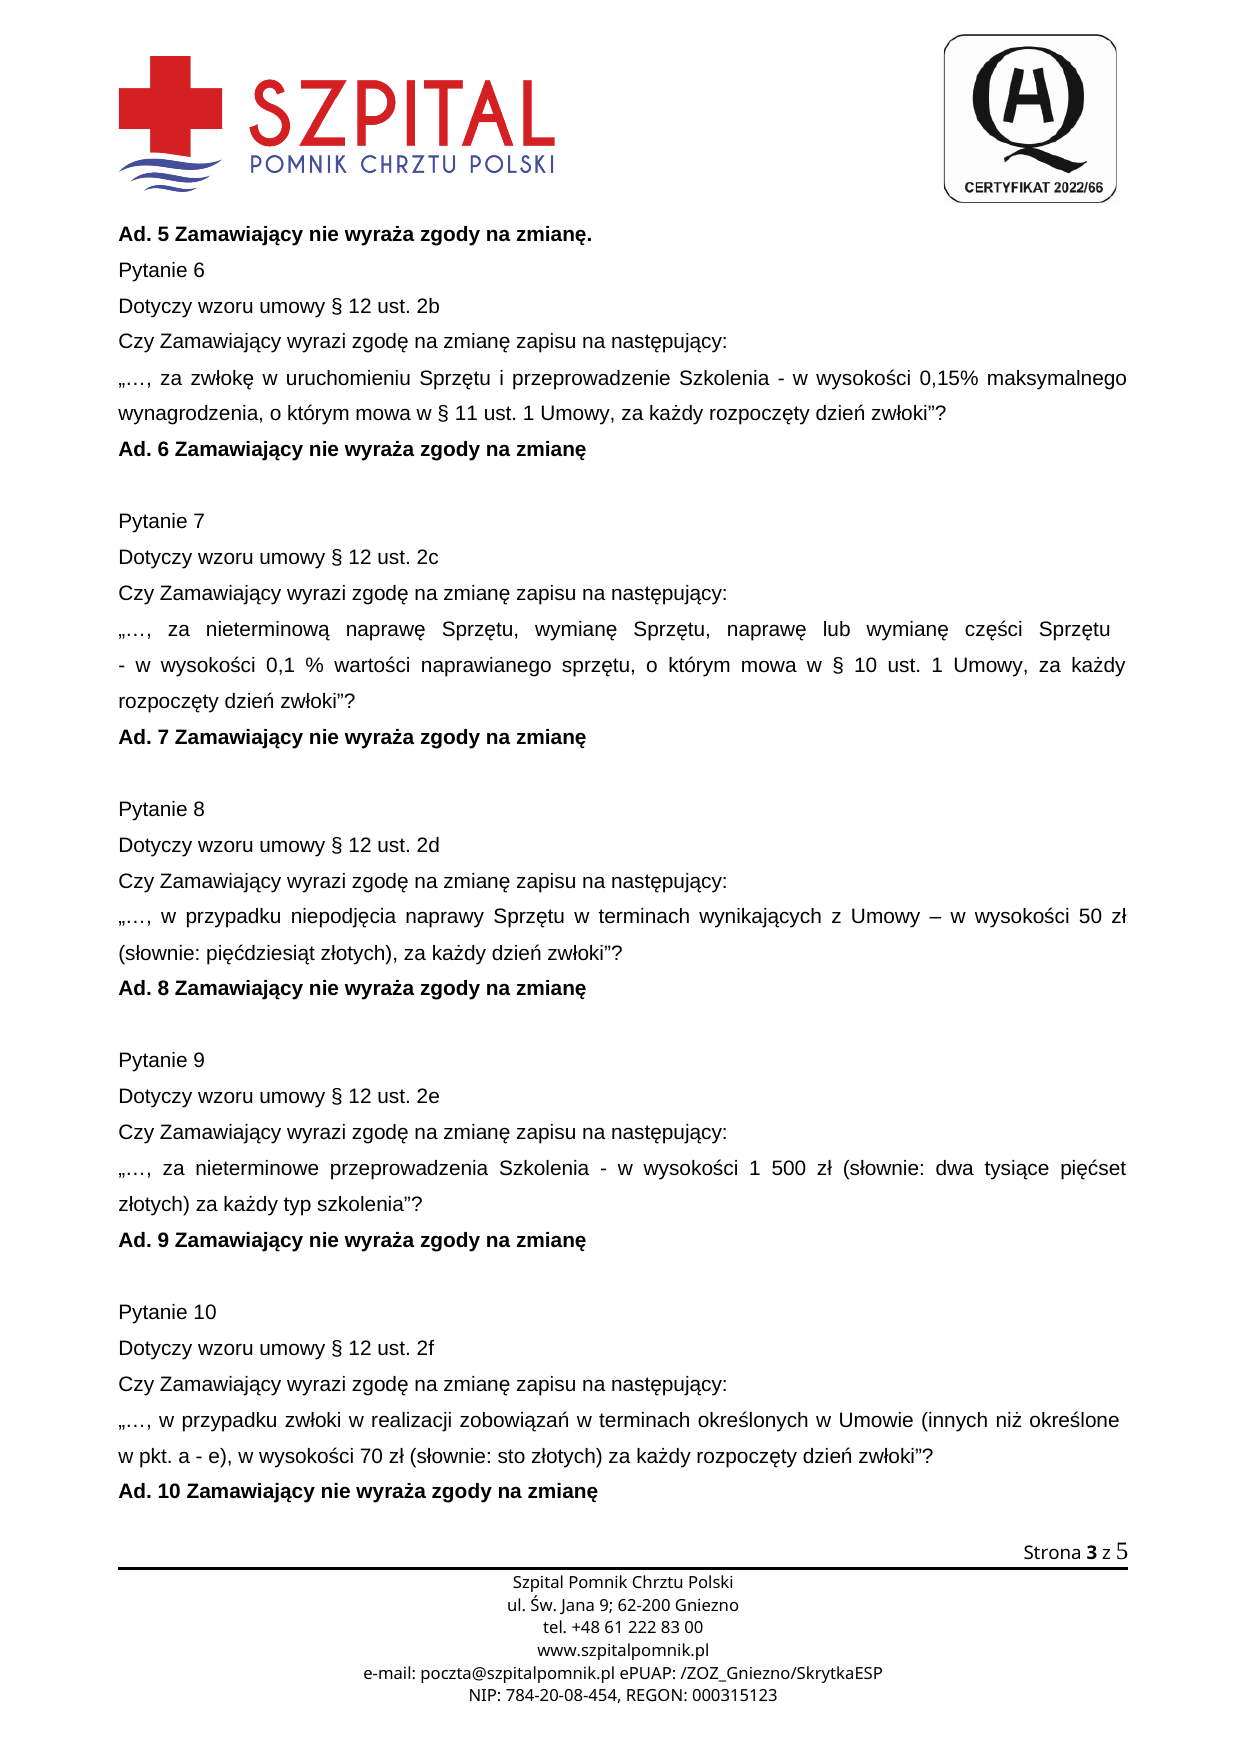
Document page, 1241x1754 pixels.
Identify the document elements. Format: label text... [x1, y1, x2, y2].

text Ad. 9 Zamawiający nie wyraża zgody na zmianę [118, 1228, 1128, 1252]
text Czy Zamawiający wyrazi zgodę na zmianę zapisu na następujący: [118, 1372, 1128, 1396]
text Ad. 6 Zamawiający nie wyraża zgody na zmianę [118, 437, 1128, 461]
text „…, za zwłokę w uruchomieniu Sprzętu i przeprowadzenie Szkolenia - w wysokości 0,15% maksymalnego wynagrodzenia, o którym mowa w § 11 ust. 1 Umowy, za każdy rozpoczęty dzień zwłoki”? [118, 365, 1128, 425]
text Dotyczy wzoru umowy § 12 ust. 2e [118, 1084, 1128, 1108]
text Dotyczy wzoru umowy § 12 ust. 2f [118, 1336, 1128, 1359]
text „…, za nieterminową naprawę Sprzętu, wymianę Sprzętu, naprawę lub wymianę części Sprzętu - w wysokości 0,1 % wartości naprawianego sprzętu, o którym mowa w § 10 ust. 1 Umowy, za każdy rozpoczęty dzień zwłoki”? [118, 617, 1128, 713]
text Czy Zamawiający wyrazi zgodę na zmianę zapisu na następujący: [118, 329, 1128, 353]
text Pytanie 6 [118, 257, 1128, 281]
text Czy Zamawiający wyrazi zgodę na zmianę zapisu na następujący: [118, 581, 1128, 605]
text Pytanie 7 [118, 509, 1128, 533]
text Dotyczy wzoru umowy § 12 ust. 2d [118, 832, 1128, 856]
text Dotyczy wzoru umowy § 12 ust. 2b [118, 293, 1128, 317]
text Pytanie 8 [118, 797, 1128, 821]
text Ad. 10 Zamawiający nie wyraża zgody na zmianę [118, 1479, 1128, 1503]
text „…, w przypadku zwłoki w realizacji zobowiązań w terminach określonych w Umowie (innych niż określone w pkt. a - e), w wysokości 70 zł (słownie: sto złotych) za każdy rozpoczęty dzień zwłoki”? [118, 1407, 1128, 1467]
text Czy Zamawiający wyrazi zgodę na zmianę zapisu na następujący: [118, 868, 1128, 892]
text „…, w przypadku niepodjęcia naprawy Sprzętu w terminach wynikających z Umowy – w wysokości 50 zł (słownie: pięćdziesiąt złotych), za każdy dzień zwłoki”? [118, 904, 1128, 964]
text Pytanie 9 [118, 1048, 1128, 1072]
text Pytanie 10 [118, 1300, 1128, 1324]
picture [118, 56, 555, 192]
text „…, za nieterminowe przeprowadzenia Szkolenia - w wysokości 1 500 zł (słownie: dwa tysiące pięćset złotych) za każdy typ szkolenia”? [118, 1156, 1128, 1216]
text Ad. 8 Zamawiający nie wyraża zgody na zmianę [118, 976, 1128, 1000]
text Czy Zamawiający wyrazi zgodę na zmianę zapisu na następujący: [118, 1120, 1128, 1144]
text Dotyczy wzoru umowy § 12 ust. 2c [118, 545, 1128, 569]
text Ad. 5 Zamawiający nie wyraża zgody na zmianę. [118, 222, 1128, 246]
picture [943, 34, 1117, 203]
text Ad. 7 Zamawiający nie wyraża zgody na zmianę [118, 725, 1128, 749]
